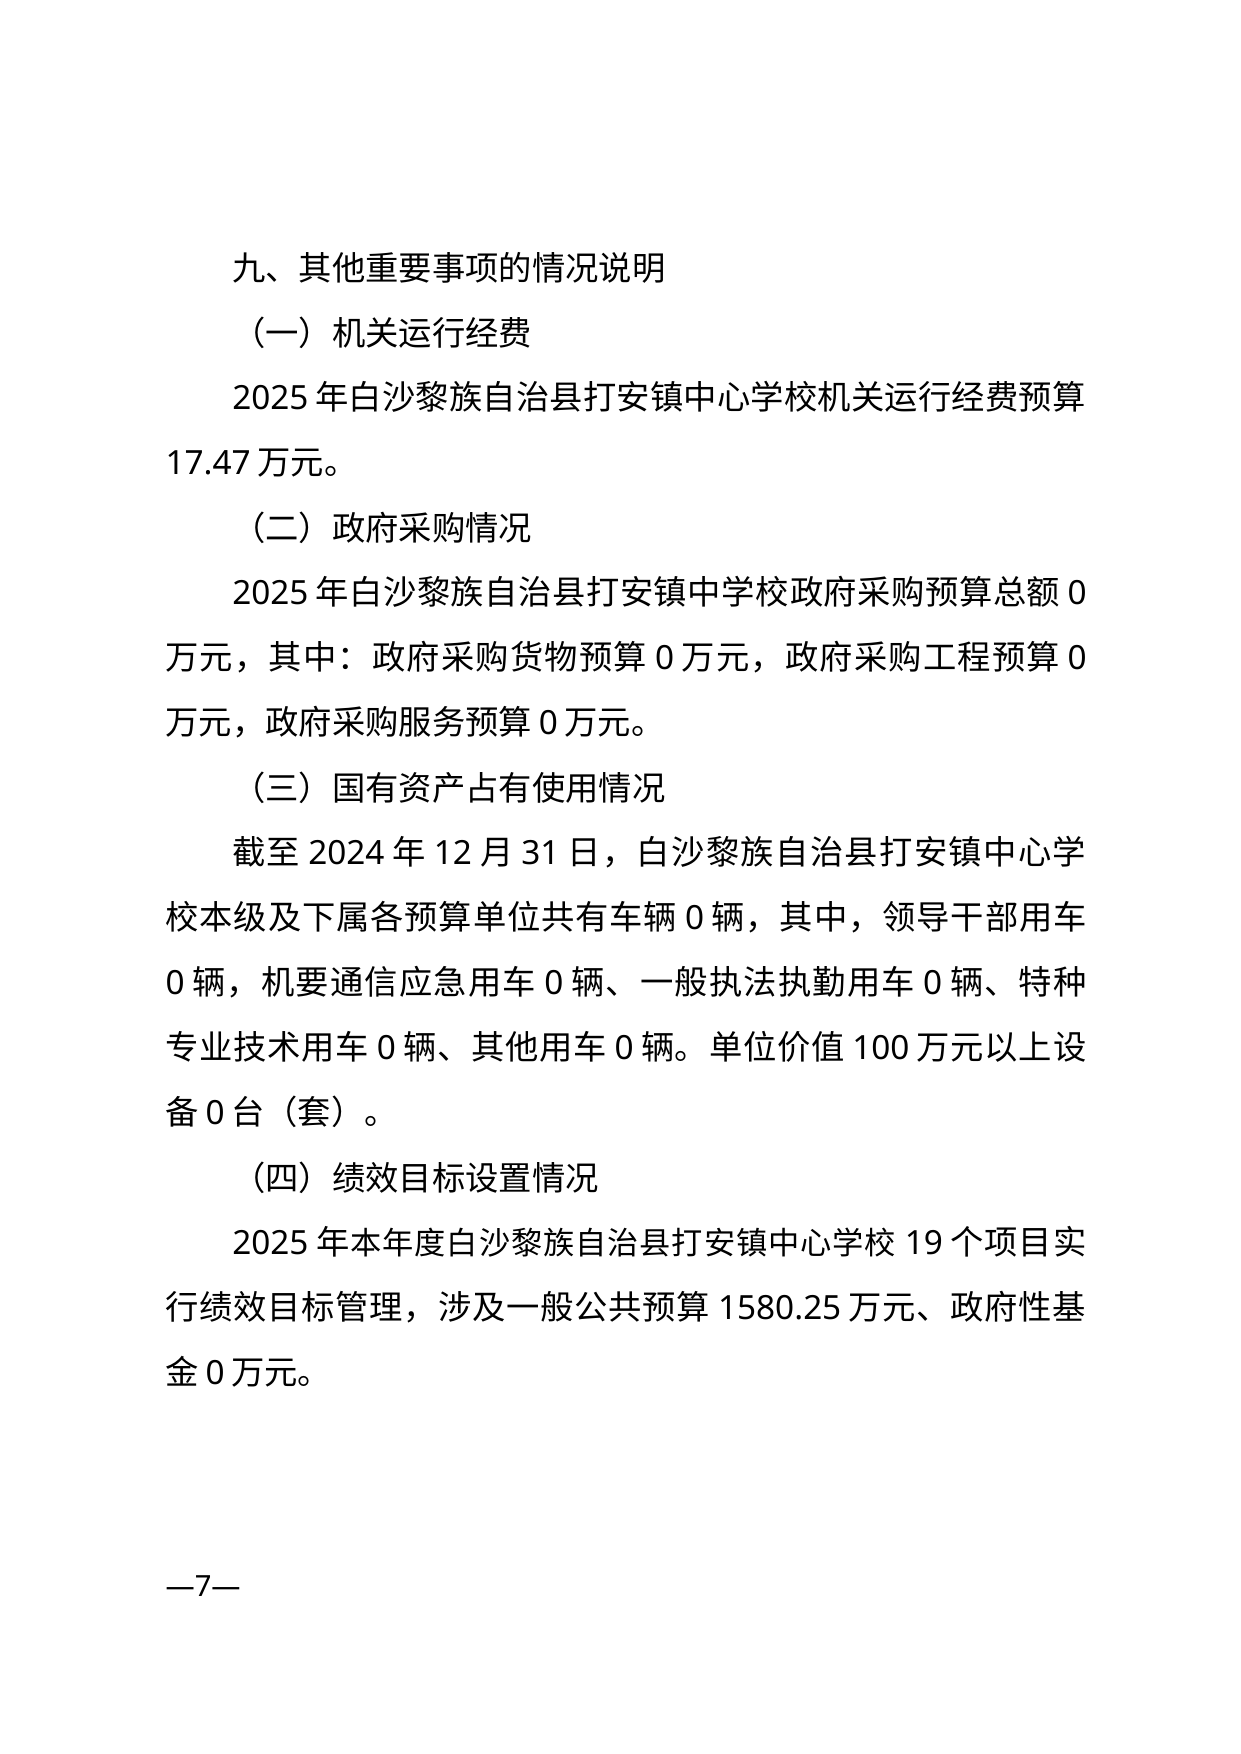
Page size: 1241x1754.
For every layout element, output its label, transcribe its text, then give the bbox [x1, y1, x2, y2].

text 2025年白沙黎族自治县打安镇中心学校机关运行经费预算17.47万元。 [165, 363, 1087, 493]
text （三）国有资产占有使用情况 [165, 753, 1087, 818]
text 2025年本年度白沙黎族自治县打安镇中心学校19个项目实行绩效目标管理，涉及一般公共预算1580.25万元、政府性基金0万元。 [165, 1208, 1087, 1403]
text 2025年白沙黎族自治县打安镇中学校政府采购预算总额0万元，其中：政府采购货物预算0万元，政府采购工程预算0万元，政府采购服务预算0万元。 [165, 558, 1087, 753]
text 九、其他重要事项的情况说明 [165, 233, 1087, 298]
text 截至2024年12月31日，白沙黎族自治县打安镇中心学校本级及下属各预算单位共有车辆0辆，其中，领导干部用车0辆，机要通信应急用车0辆、一般执法执勤用车0辆、特种专业技术用车0辆、其他用车0辆。单位价值100万元以上设备0台（套）。 [165, 818, 1087, 1143]
text （四）绩效目标设置情况 [165, 1143, 1087, 1208]
text （一）机关运行经费 [165, 298, 1087, 363]
text （二）政府采购情况 [165, 493, 1087, 558]
